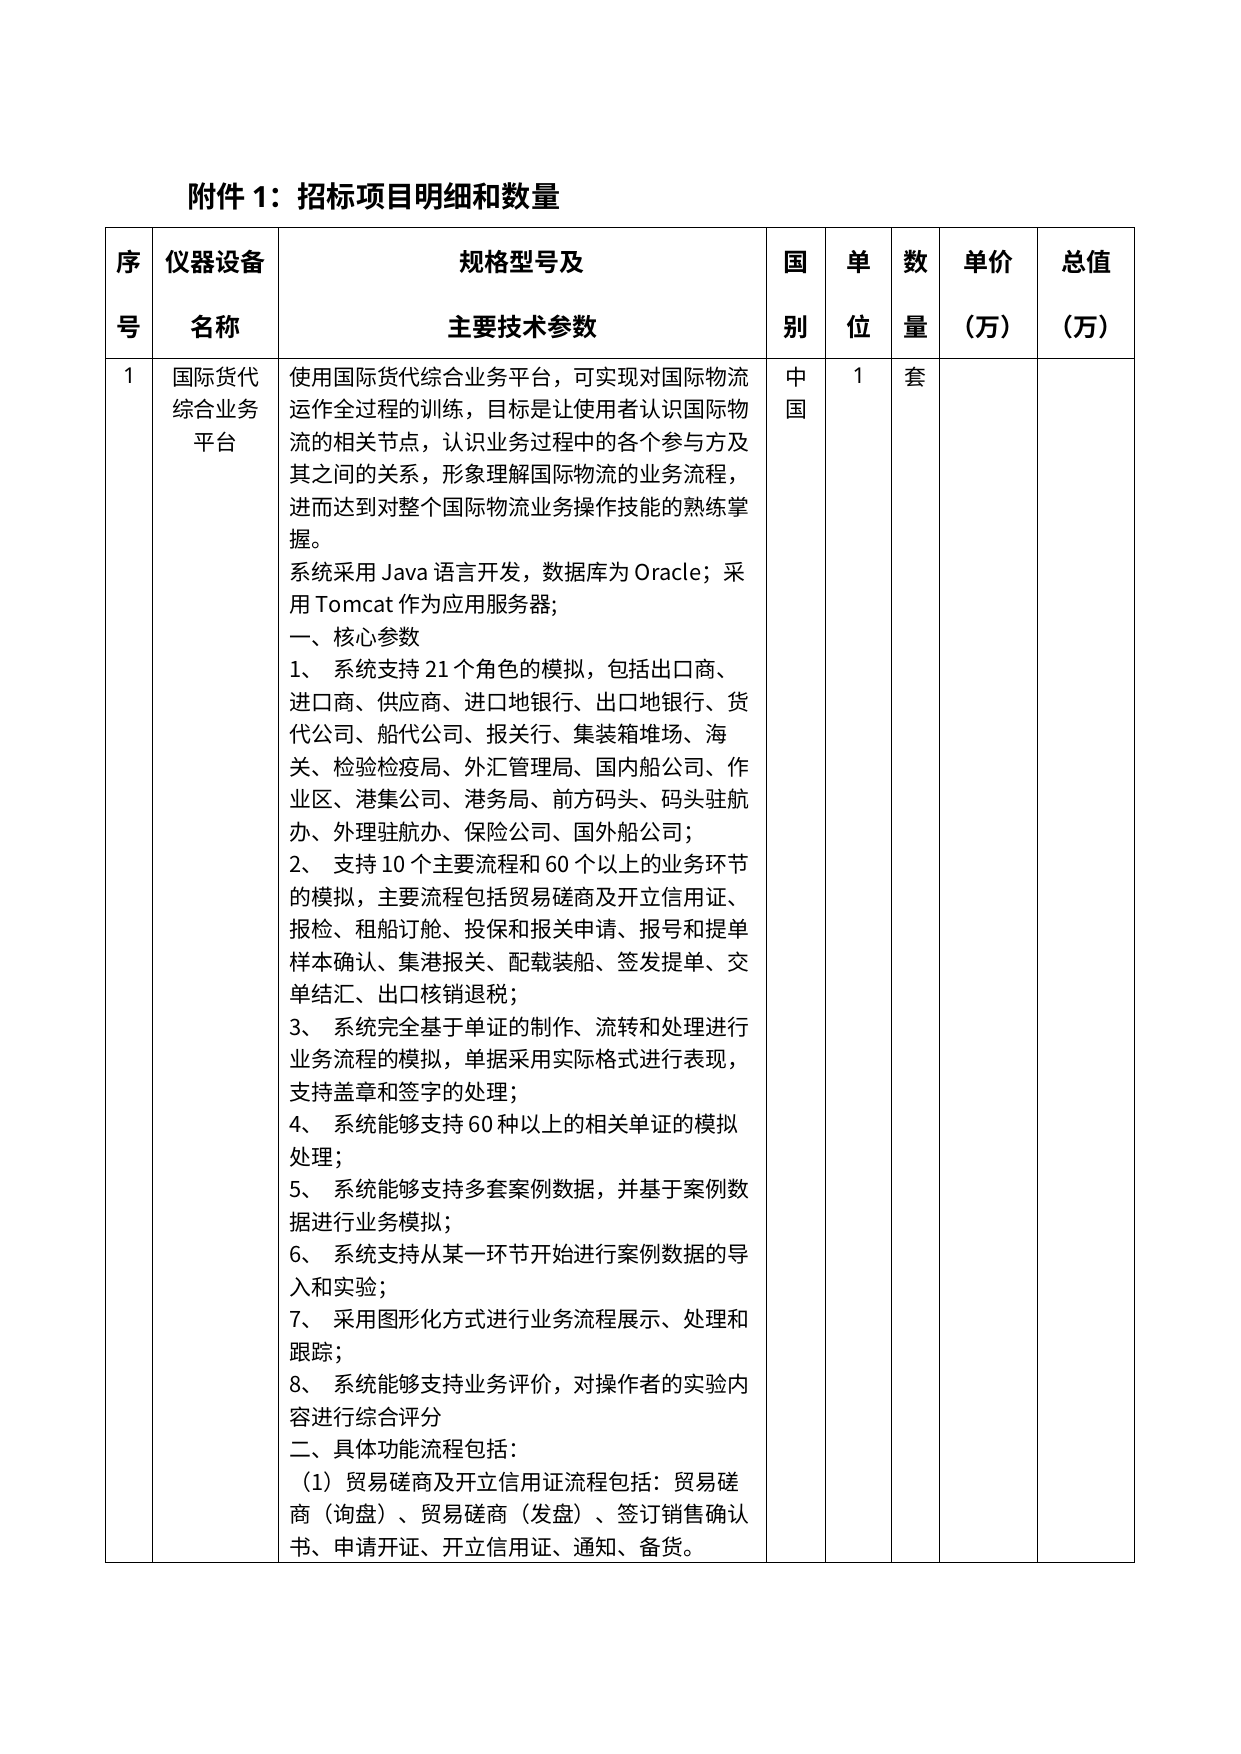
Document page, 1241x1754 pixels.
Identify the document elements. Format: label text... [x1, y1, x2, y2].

table_cell 国际货代综合业务平台 [153, 359, 278, 1562]
table_cell 1 [826, 359, 891, 1562]
table_cell [940, 359, 1037, 1562]
table_header 国别 [767, 228, 825, 358]
table_cell 中国 [767, 359, 825, 1562]
table_header 仪器设备名称 [153, 228, 278, 358]
table_cell [1038, 359, 1134, 1562]
text 附件1：招标项目明细和数量 [187, 162, 1053, 227]
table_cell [279, 359, 766, 1562]
table_cell 1 [106, 359, 152, 1562]
table_header 总值（万） [1038, 228, 1134, 358]
table_header 单价（万） [940, 228, 1037, 358]
table_header 序号 [106, 228, 152, 358]
table_header 单位 [826, 228, 891, 358]
table_header 规格型号及 主要技术参数 [279, 228, 766, 358]
table_cell 套 [892, 359, 939, 1562]
table_header 数量 [892, 228, 939, 358]
